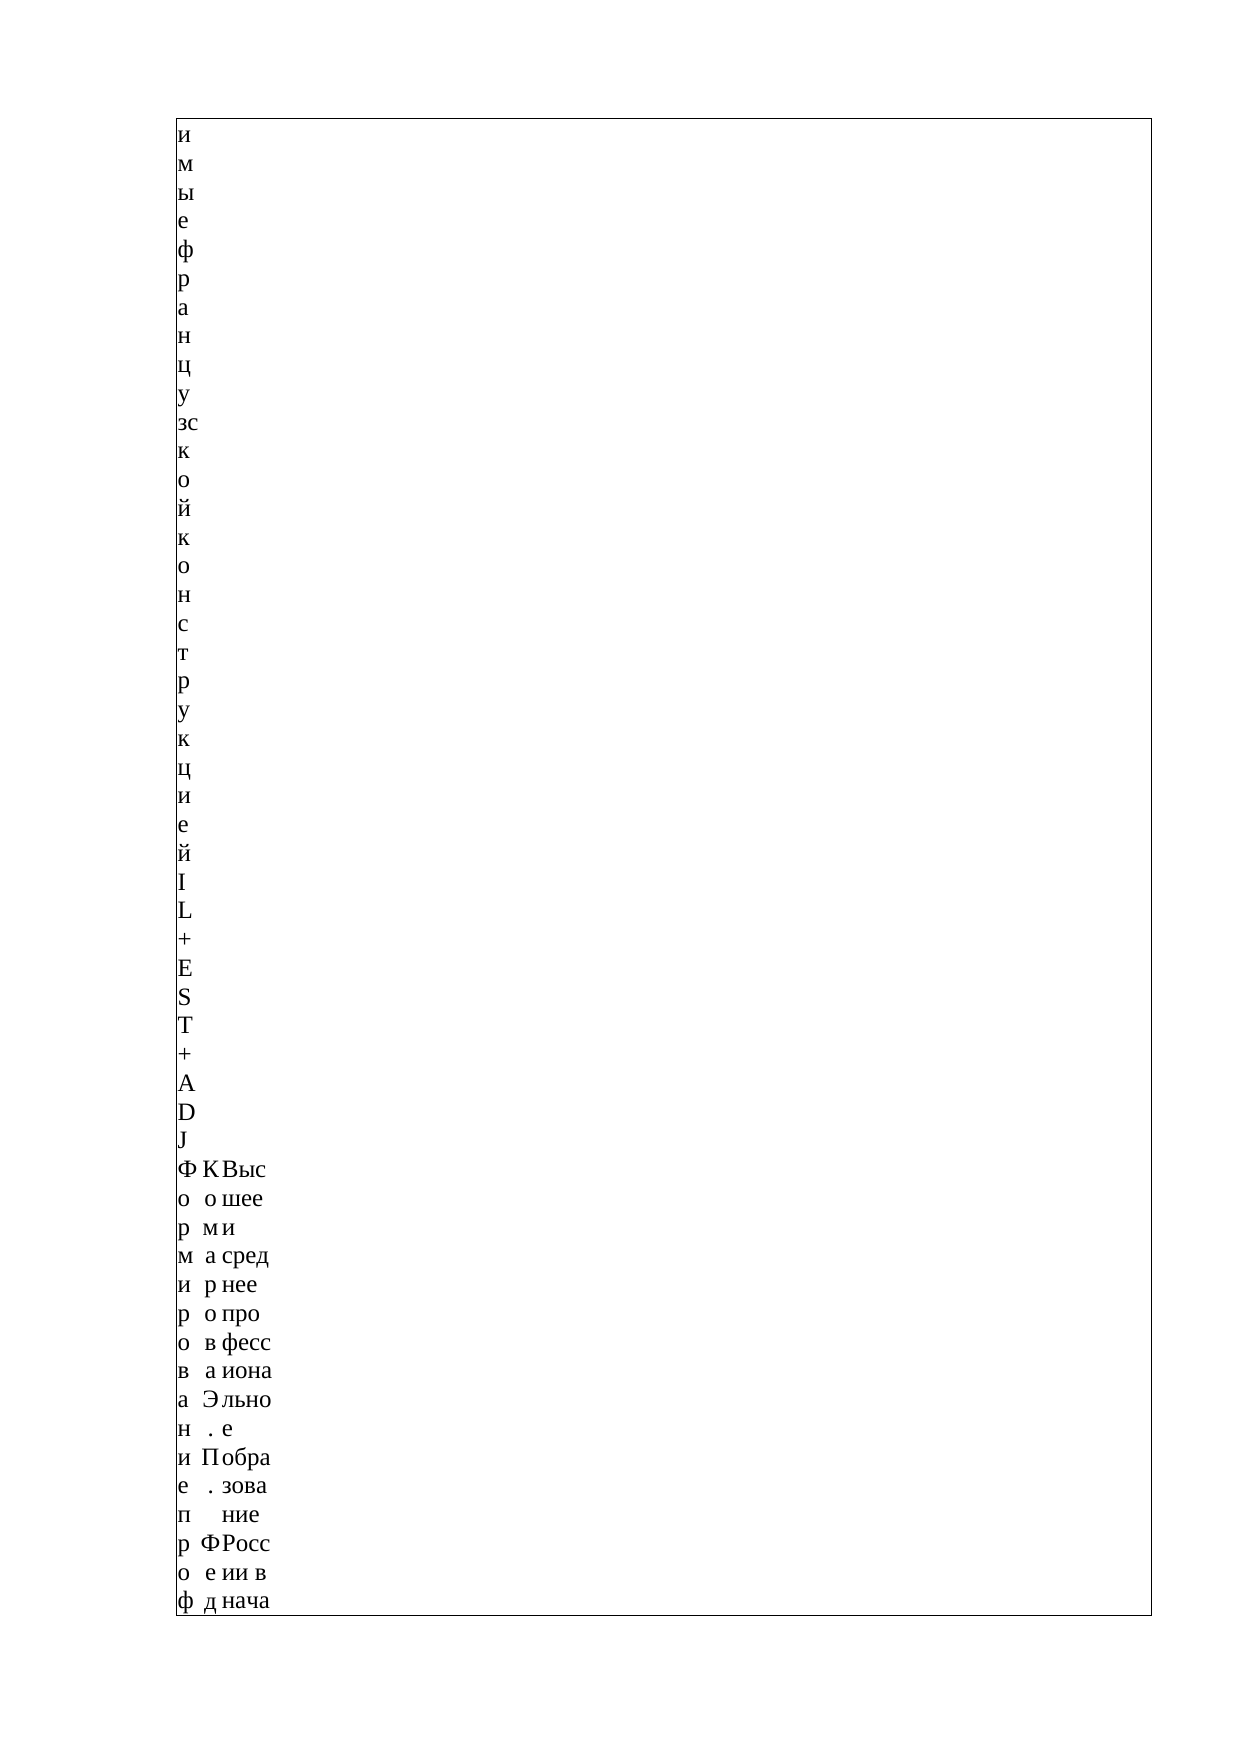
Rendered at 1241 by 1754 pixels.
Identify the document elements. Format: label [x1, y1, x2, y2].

table_header [177, 119, 1151, 1614]
